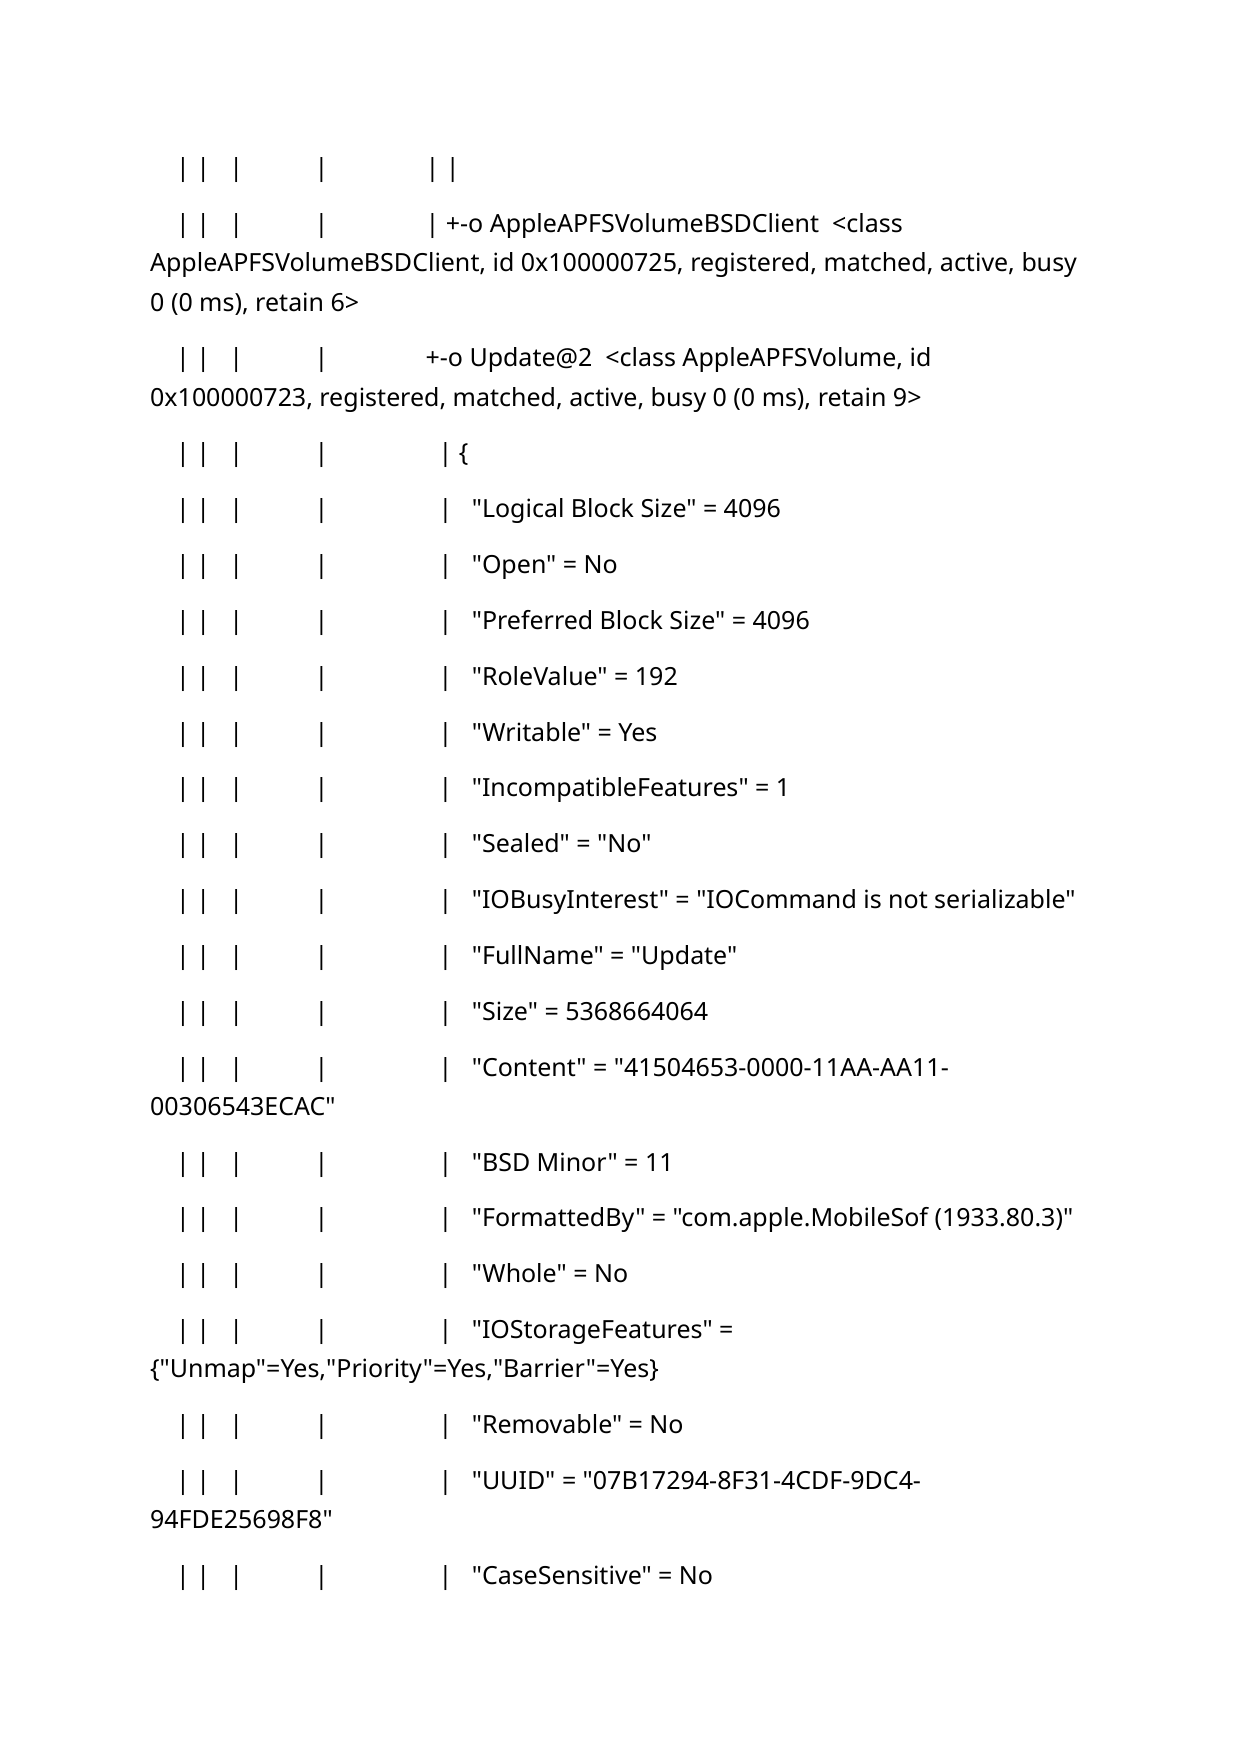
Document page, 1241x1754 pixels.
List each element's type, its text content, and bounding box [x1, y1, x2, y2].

text | | | | | "Writable" = Yes [150, 714, 1090, 748]
text | | | | +-o Update@2 <class AppleAPFSVolume, id 0x100000723, registered, matched, active, busy 0 (0 ms), retain 9> [150, 340, 1090, 413]
text | | | | | "FormattedBy" = "com.apple.MobileSof (1933.80.3)" [150, 1200, 1090, 1234]
text | | | | | "Sealed" = "No" [150, 826, 1090, 860]
text | | | | | "Size" = 5368664064 [150, 993, 1090, 1027]
text | | | | | "Removable" = No [150, 1407, 1090, 1441]
text | | | | | "Whole" = No [150, 1256, 1090, 1290]
text | | | | | "UUID" = "07B17294-8F31-4CDF-9DC4-94FDE25698F8" [150, 1462, 1090, 1536]
text | | | | | "Content" = "41504653-0000-11AA-AA11-00306543ECAC" [150, 1049, 1090, 1122]
text | | | | | "Logical Block Size" = 4096 [150, 491, 1090, 525]
text | | | | | "IncompatibleFeatures" = 1 [150, 770, 1090, 804]
text | | | | | "Preferred Block Size" = 4096 [150, 602, 1090, 637]
text | | | | | +-o AppleAPFSVolumeBSDClient <class AppleAPFSVolumeBSDClient, id 0x100000725, registered, matched, active, busy 0 (0 ms), retain 6> [150, 206, 1090, 318]
text | | | | | "FullName" = "Update" [150, 937, 1090, 972]
text | | | | | "IOStorageFeatures" = {"Unmap"=Yes,"Priority"=Yes,"Barrier"=Yes} [150, 1312, 1090, 1385]
text | | | | | { [150, 435, 1090, 469]
text | | | | | "BSD Minor" = 11 [150, 1144, 1090, 1178]
text | | | | | "IOBusyInterest" = "IOCommand is not serializable" [150, 882, 1090, 916]
text | | | | | "Open" = No [150, 547, 1090, 581]
text | | | | | "CaseSensitive" = No [150, 1557, 1090, 1592]
text | | | | | "RoleValue" = 192 [150, 658, 1090, 692]
text | | | | | | [150, 150, 1090, 184]
